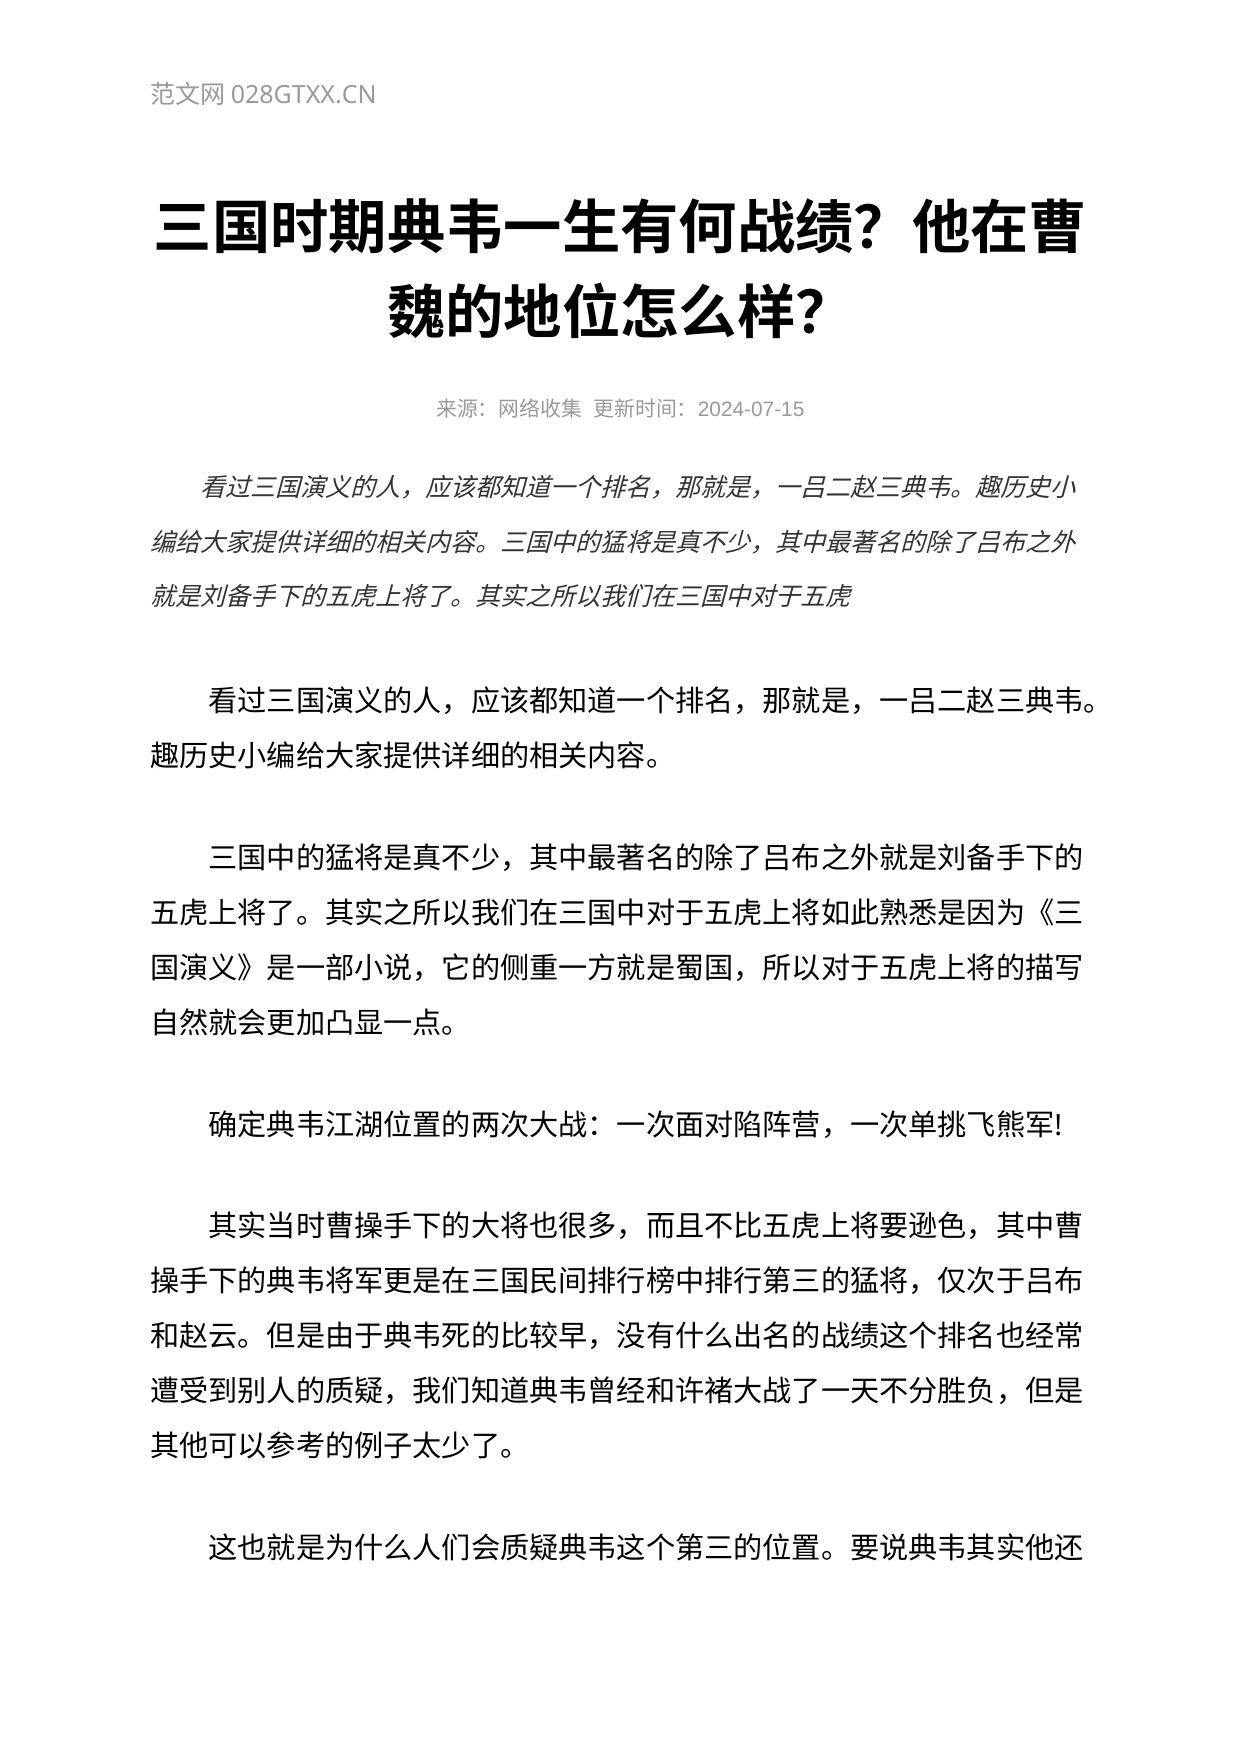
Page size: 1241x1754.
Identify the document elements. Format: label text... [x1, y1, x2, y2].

text 来源：网络收集 更新时间：2024-07-15 [150, 397, 1090, 421]
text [150, 1524, 1090, 1567]
text 其实当时曹操手下的大将也很多，而且不比五虎上将要逊色，其中曹操手下的典韦将军更是在三国民间排行榜中排行第三的猛将，仅次于吕布和赵云。但是由于典韦死的比较早，没有什么出名的战绩这个排名也经常遭受到别人的质疑，我们知道典韦曾经和许褚大战了一天不分胜负，但是其他可以参考的例子太少了。 [150, 1203, 1090, 1465]
text 确定典韦江湖位置的两次大战：一次面对陷阵营，一次单挑飞熊军! [150, 1101, 1090, 1143]
text 看过三国演义的人，应该都知道一个排名，那就是，一吕二赵三典韦。趣历史小编给大家提供详细的相关内容。 [150, 678, 1090, 775]
text 三国中的猛将是真不少，其中最著名的除了吕布之外就是刘备手下的五虎上将了。其实之所以我们在三国中对于五虎上将如此熟悉是因为《三国演义》是一部小说，它的侧重一方就是蜀国，所以对于五虎上将的描写自然就会更加凸显一点。 [150, 834, 1090, 1042]
subtitle 三国时期典韦一生有何战绩？他在曹魏的地位怎么样？ [150, 181, 1090, 350]
text 看过三国演义的人，应该都知道一个排名，那就是，一吕二赵三典韦。趣历史小编给大家提供详细的相关内容。三国中的猛将是真不少，其中最著名的除了吕布之外就是刘备手下的五虎上将了。其实之所以我们在三国中对于五虎 [150, 468, 1090, 613]
